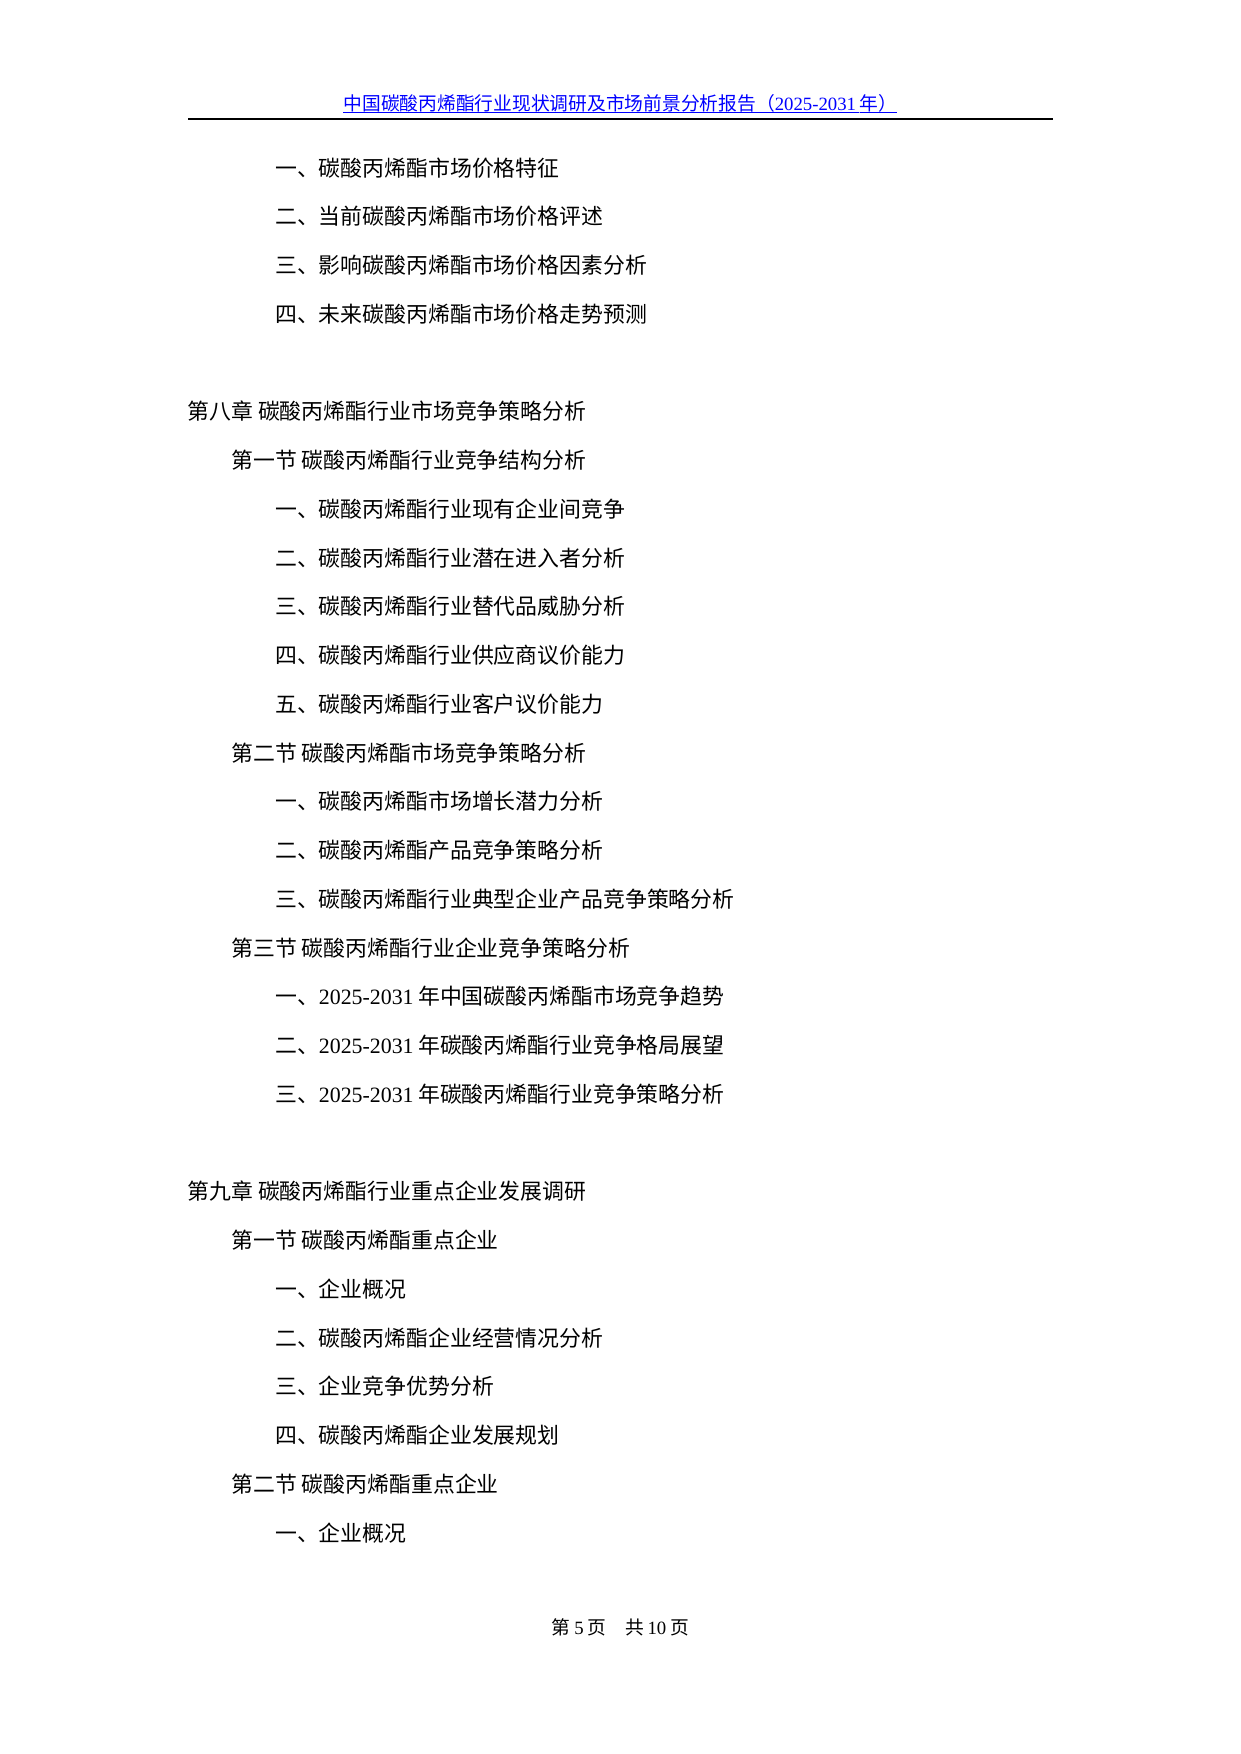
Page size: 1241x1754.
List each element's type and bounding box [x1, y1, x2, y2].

text [187, 150, 1053, 1548]
